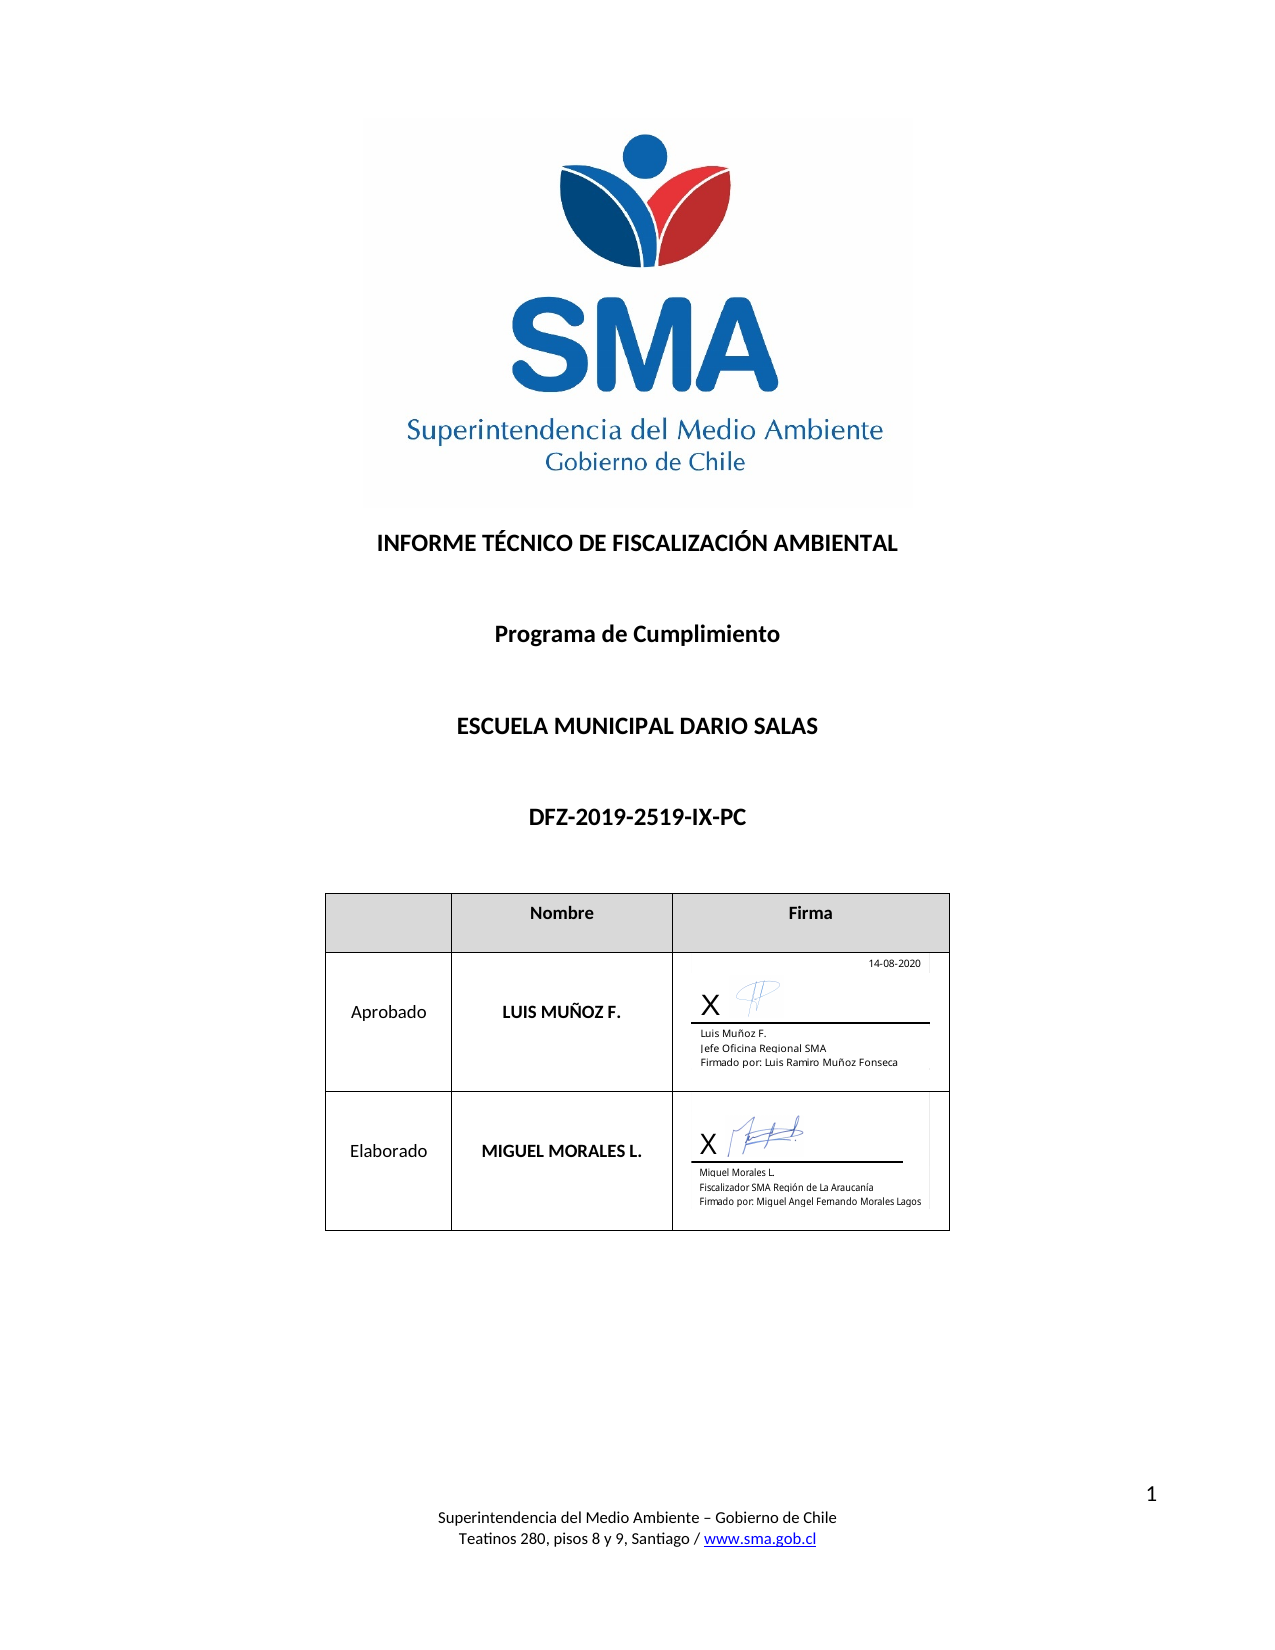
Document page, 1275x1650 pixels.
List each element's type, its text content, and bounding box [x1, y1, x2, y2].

table_header [326, 894, 451, 952]
table_header Nombre [452, 894, 672, 952]
table_cell Elaborado [326, 1092, 451, 1230]
text INFORME TÉCNICO DE FISCALIZACIÓN AMBIENTAL [118, 527, 1157, 557]
table_header Firma [673, 894, 949, 952]
table_cell [673, 1092, 949, 1230]
text ESCUELA MUNICIPAL DARIO SALAS [118, 710, 1157, 740]
text DFZ-2019-2519-IX-PC [118, 801, 1157, 832]
text Programa de Cumplimiento [118, 618, 1157, 649]
table_cell [673, 953, 949, 1091]
table_cell MIGUEL MORALES L. [452, 1092, 672, 1230]
picture [362, 118, 913, 508]
table_cell Aprobado [326, 953, 451, 1091]
table_cell LUIS MUÑOZ F. [452, 953, 672, 1091]
